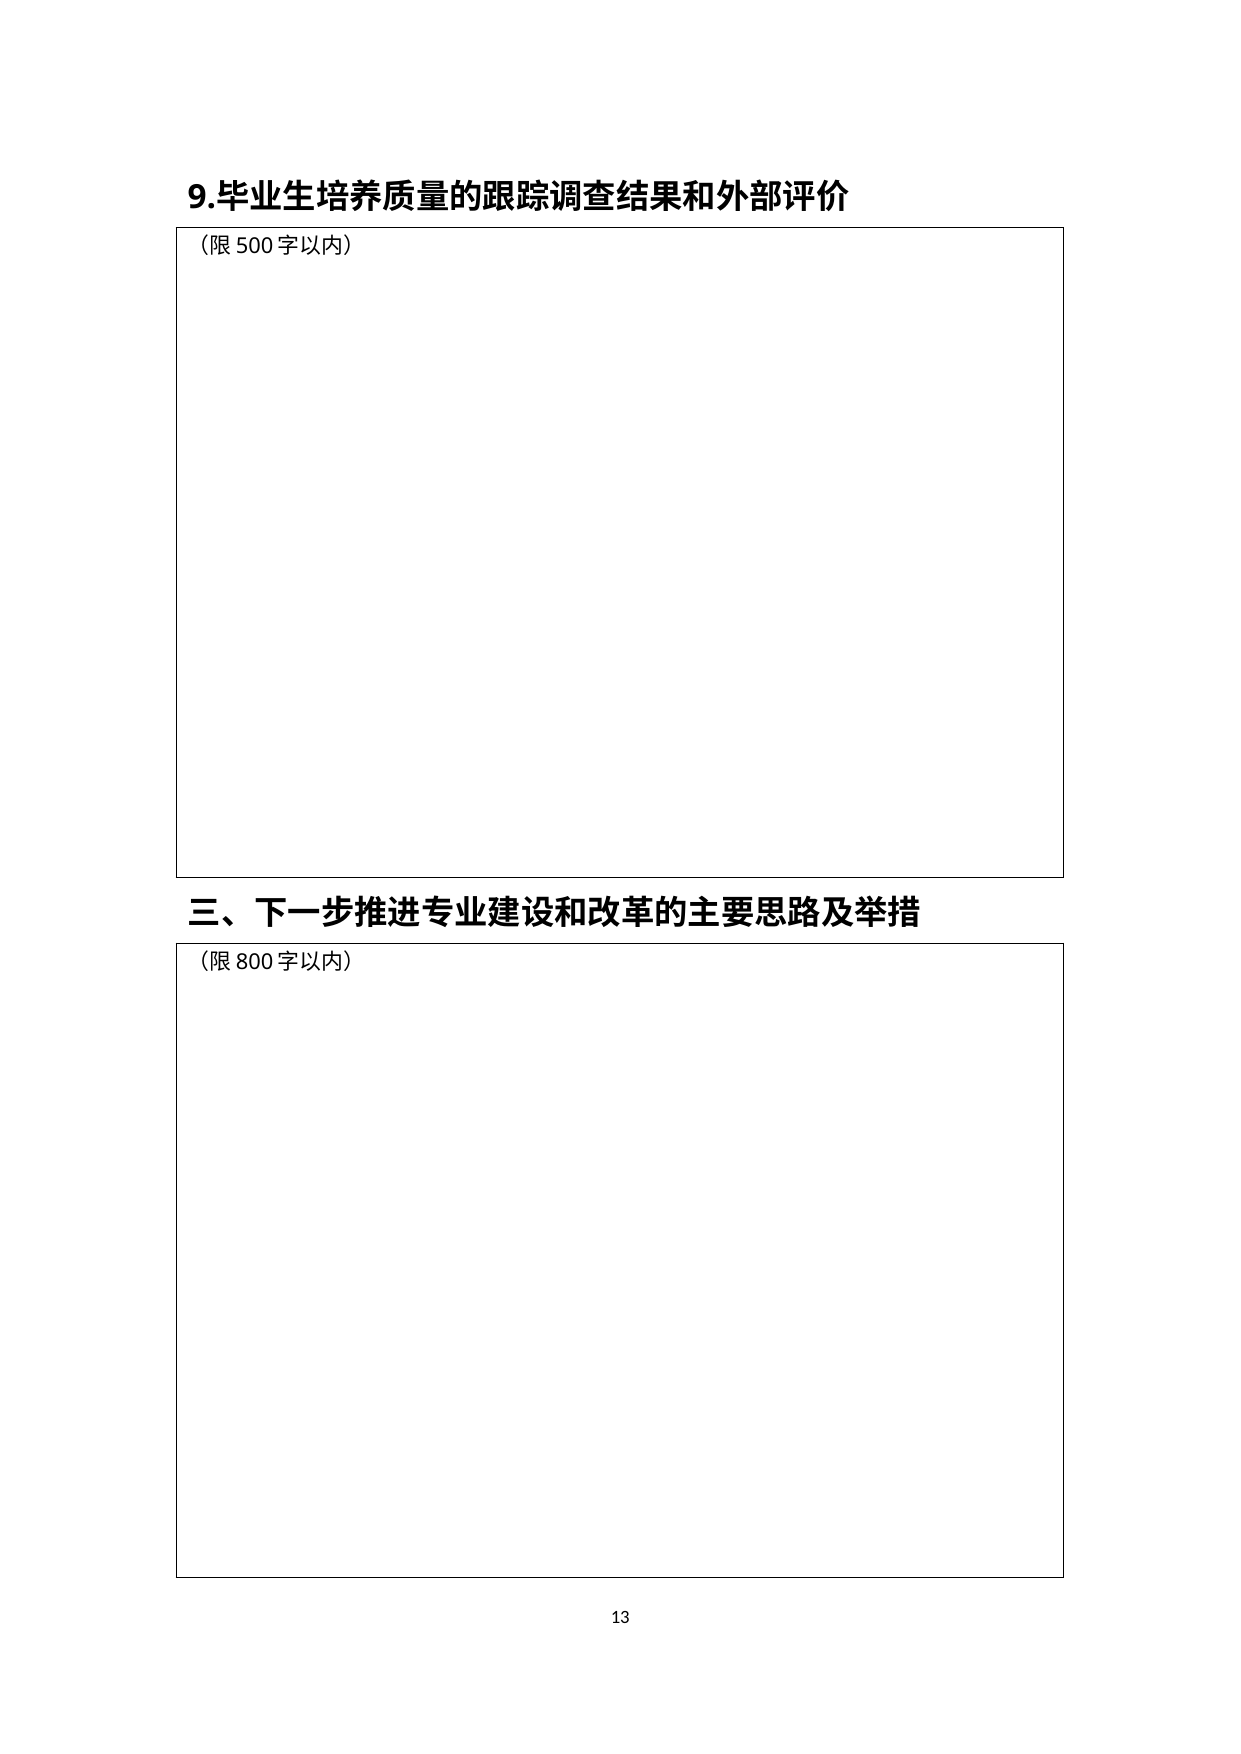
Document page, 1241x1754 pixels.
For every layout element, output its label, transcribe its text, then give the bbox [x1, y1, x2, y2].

text 9.毕业生培养质量的跟踪调查结果和外部评价 [187, 162, 1053, 227]
table_header （限500字以内） [177, 228, 1063, 877]
table_header （限800字以内） [177, 944, 1063, 1577]
text 三、下一步推进专业建设和改革的主要思路及举措 [187, 878, 1053, 943]
